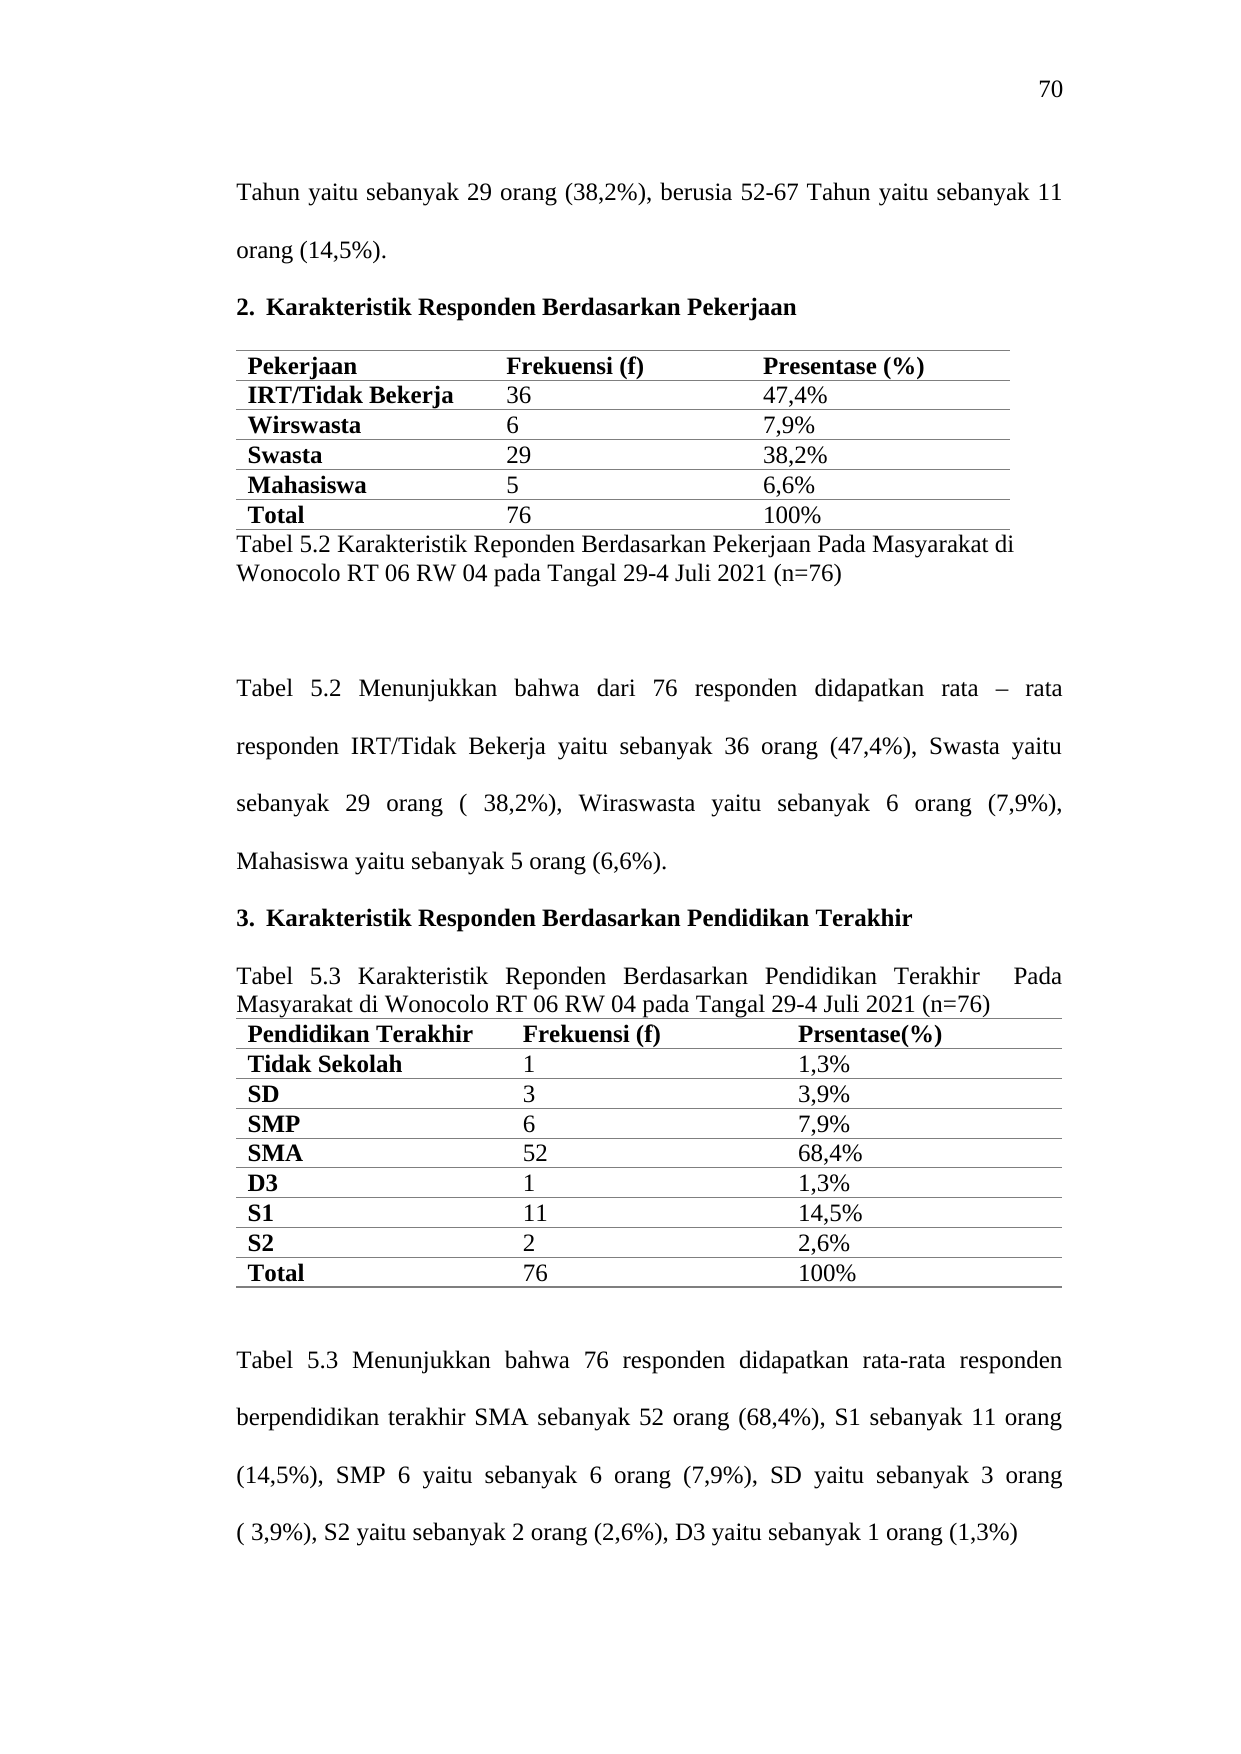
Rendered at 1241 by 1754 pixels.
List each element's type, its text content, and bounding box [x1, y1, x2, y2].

list Karakteristik Responden Berdasarkan Pekerjaan [236, 292, 1063, 321]
table_cell 100% [752, 500, 1010, 528]
table_cell 6 [511, 1109, 787, 1137]
table_cell S1 [236, 1198, 511, 1227]
table_cell SMA [236, 1139, 511, 1167]
table_cell Swasta [236, 440, 495, 469]
table_cell 7,9% [752, 410, 1010, 439]
table_cell 76 [495, 500, 752, 528]
table_cell D3 [236, 1168, 511, 1197]
table_cell 100% [787, 1258, 1062, 1286]
table_cell 14,5% [787, 1198, 1062, 1227]
table_cell 6,6% [752, 470, 1010, 499]
text Tabel 5.2 Menunjukkan bahwa dari 76 responden didapatkan rata – rata responden IRT/Tidak Bekerja yaitu sebanyak 36 orang (47,4%), Swasta yaitu sebanyak 29 orang ( 38,2%), Wiraswasta yaitu sebanyak 6 orang (7,9%), Mahasiswa yaitu sebanyak 5 orang (6,6%). [236, 673, 1063, 874]
table_cell 38,2% [752, 440, 1010, 469]
table_header Prsentase(%) [787, 1019, 1062, 1048]
table_cell 29 [495, 440, 752, 469]
table_cell Mahasiswa [236, 470, 495, 499]
table_header Presentase (%) [752, 351, 1010, 379]
table_cell 2 [511, 1228, 787, 1257]
table_cell SD [236, 1079, 511, 1108]
table_cell 1 [511, 1168, 787, 1197]
table_cell IRT/Tidak Bekerja [236, 381, 495, 409]
table_cell Tidak Sekolah [236, 1049, 511, 1078]
table_cell 5 [495, 470, 752, 499]
table_cell Wirswasta [236, 410, 495, 439]
table_cell 1 [511, 1049, 787, 1078]
table_cell 47,4% [752, 381, 1010, 409]
table_cell 3,9% [787, 1079, 1062, 1108]
text Tabel 5.3 Menunjukkan bahwa 76 responden didapatkan rata-rata responden berpendidikan terakhir SMA sebanyak 52 orang (68,4%), S1 sebanyak 11 orang (14,5%), SMP 6 yaitu sebanyak 6 orang (7,9%), SD yaitu sebanyak 3 orang ( 3,9%), S2 yaitu sebanyak 2 orang (2,6%), D3 yaitu sebanyak 1 orang (1,3%) [236, 1345, 1063, 1546]
table_cell 11 [511, 1198, 787, 1227]
table_cell 76 [511, 1258, 787, 1286]
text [236, 177, 1063, 263]
table_cell S2 [236, 1228, 511, 1257]
table_cell 36 [495, 381, 752, 409]
table_header Pendidikan Terakhir [236, 1019, 511, 1048]
table_cell 2,6% [787, 1228, 1062, 1257]
table_cell Total [236, 1258, 511, 1286]
table_header Frekuensi (f) [495, 351, 752, 379]
table_header Frekuensi (f) [511, 1019, 787, 1048]
table_cell Total [236, 500, 495, 528]
table_cell 1,3% [787, 1049, 1062, 1078]
table_cell 52 [511, 1139, 787, 1167]
table_header Pekerjaan [236, 351, 495, 379]
table_cell 6 [495, 410, 752, 439]
table_cell SMP [236, 1109, 511, 1137]
text Tabel 5.2 Karakteristik Reponden Berdasarkan Pekerjaan Pada Masyarakat di Wonocolo RT 06 RW 04 pada Tangal 29-4 Juli 2021 (n=76) [236, 529, 1063, 587]
list Karakteristik Responden Berdasarkan Pendidikan Terakhir [236, 903, 1063, 932]
table_cell 7,9% [787, 1109, 1062, 1137]
table_cell 1,3% [787, 1168, 1062, 1197]
table_cell 68,4% [787, 1139, 1062, 1167]
table_cell 3 [511, 1079, 787, 1108]
text Tabel 5.3 Karakteristik Reponden Berdasarkan Pendidikan Terakhir Pada Masyarakat di Wonocolo RT 06 RW 04 pada Tangal 29-4 Juli 2021 (n=76) [236, 961, 1063, 1018]
